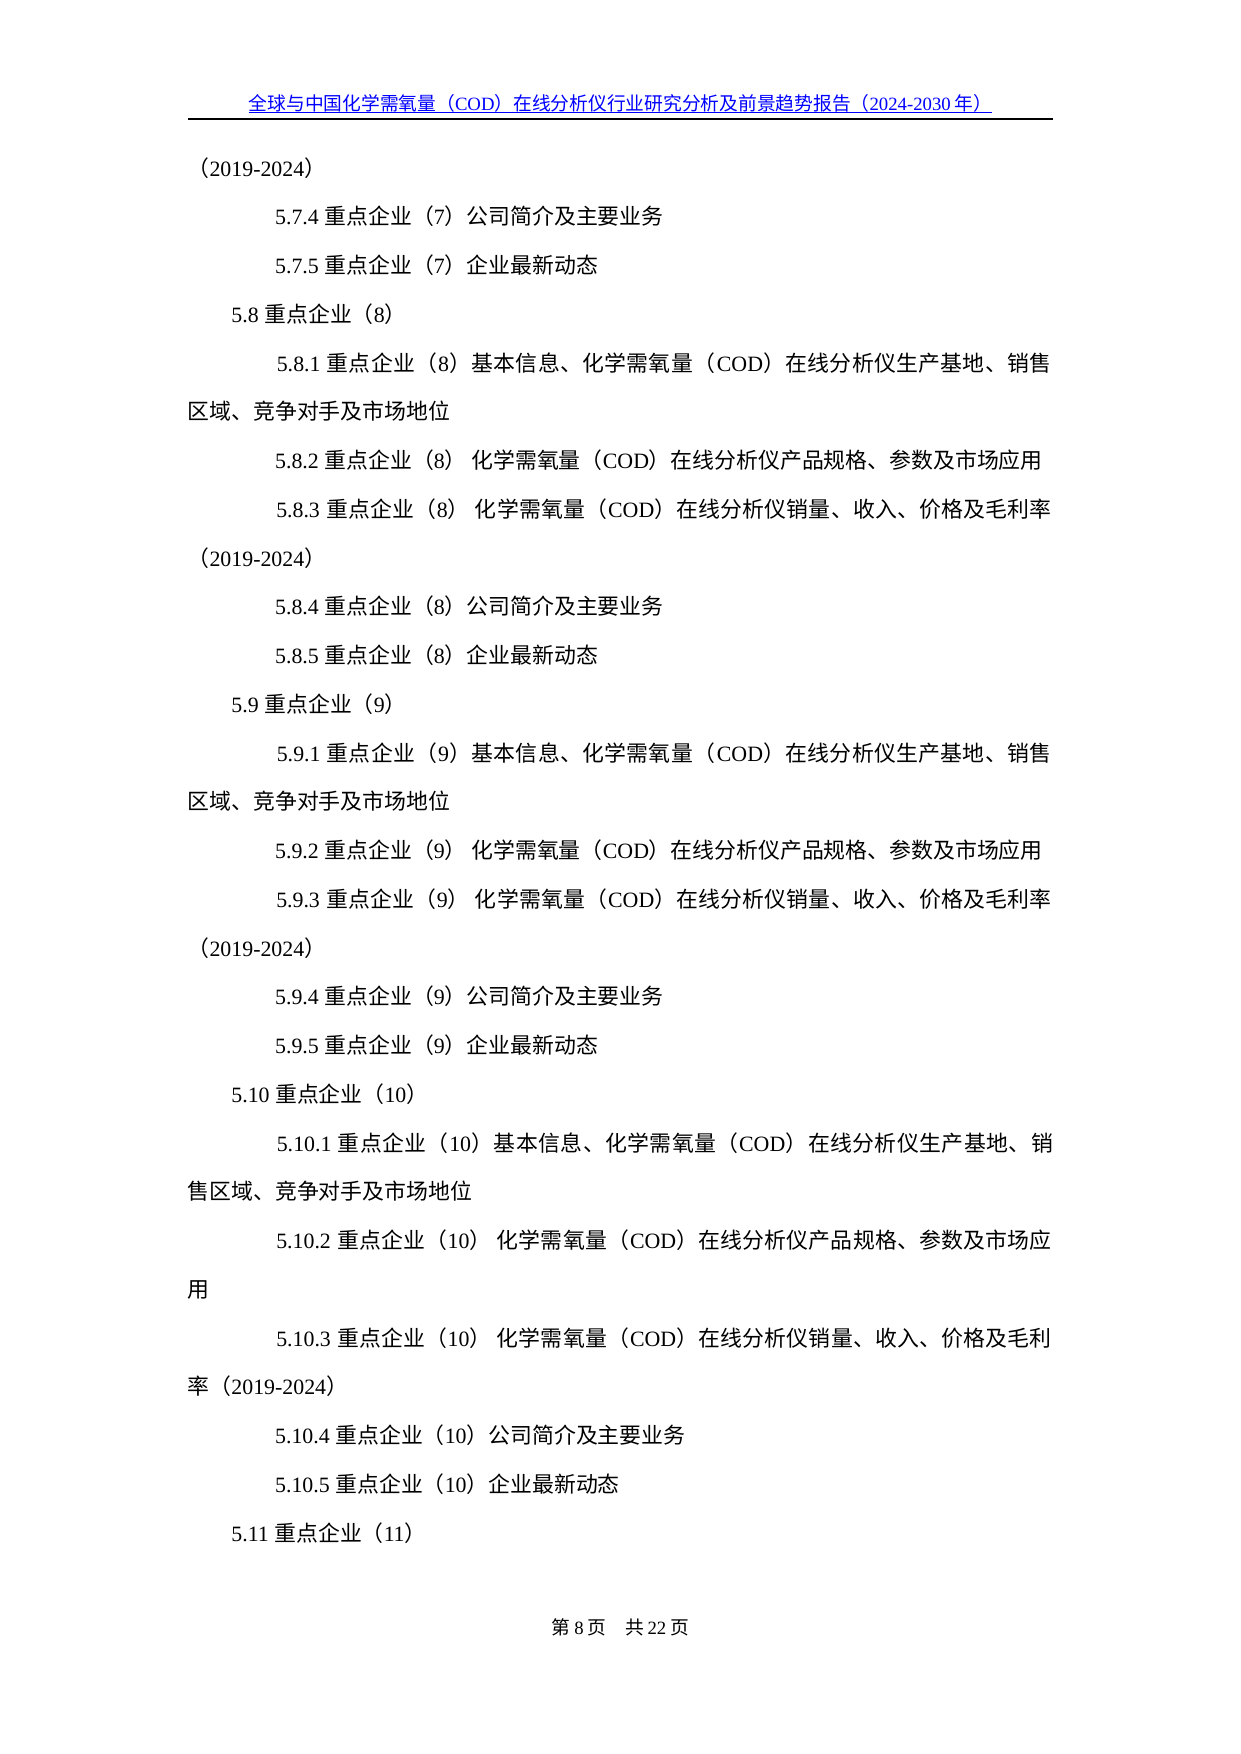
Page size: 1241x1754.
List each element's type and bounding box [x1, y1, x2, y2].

text [187, 150, 1053, 1548]
